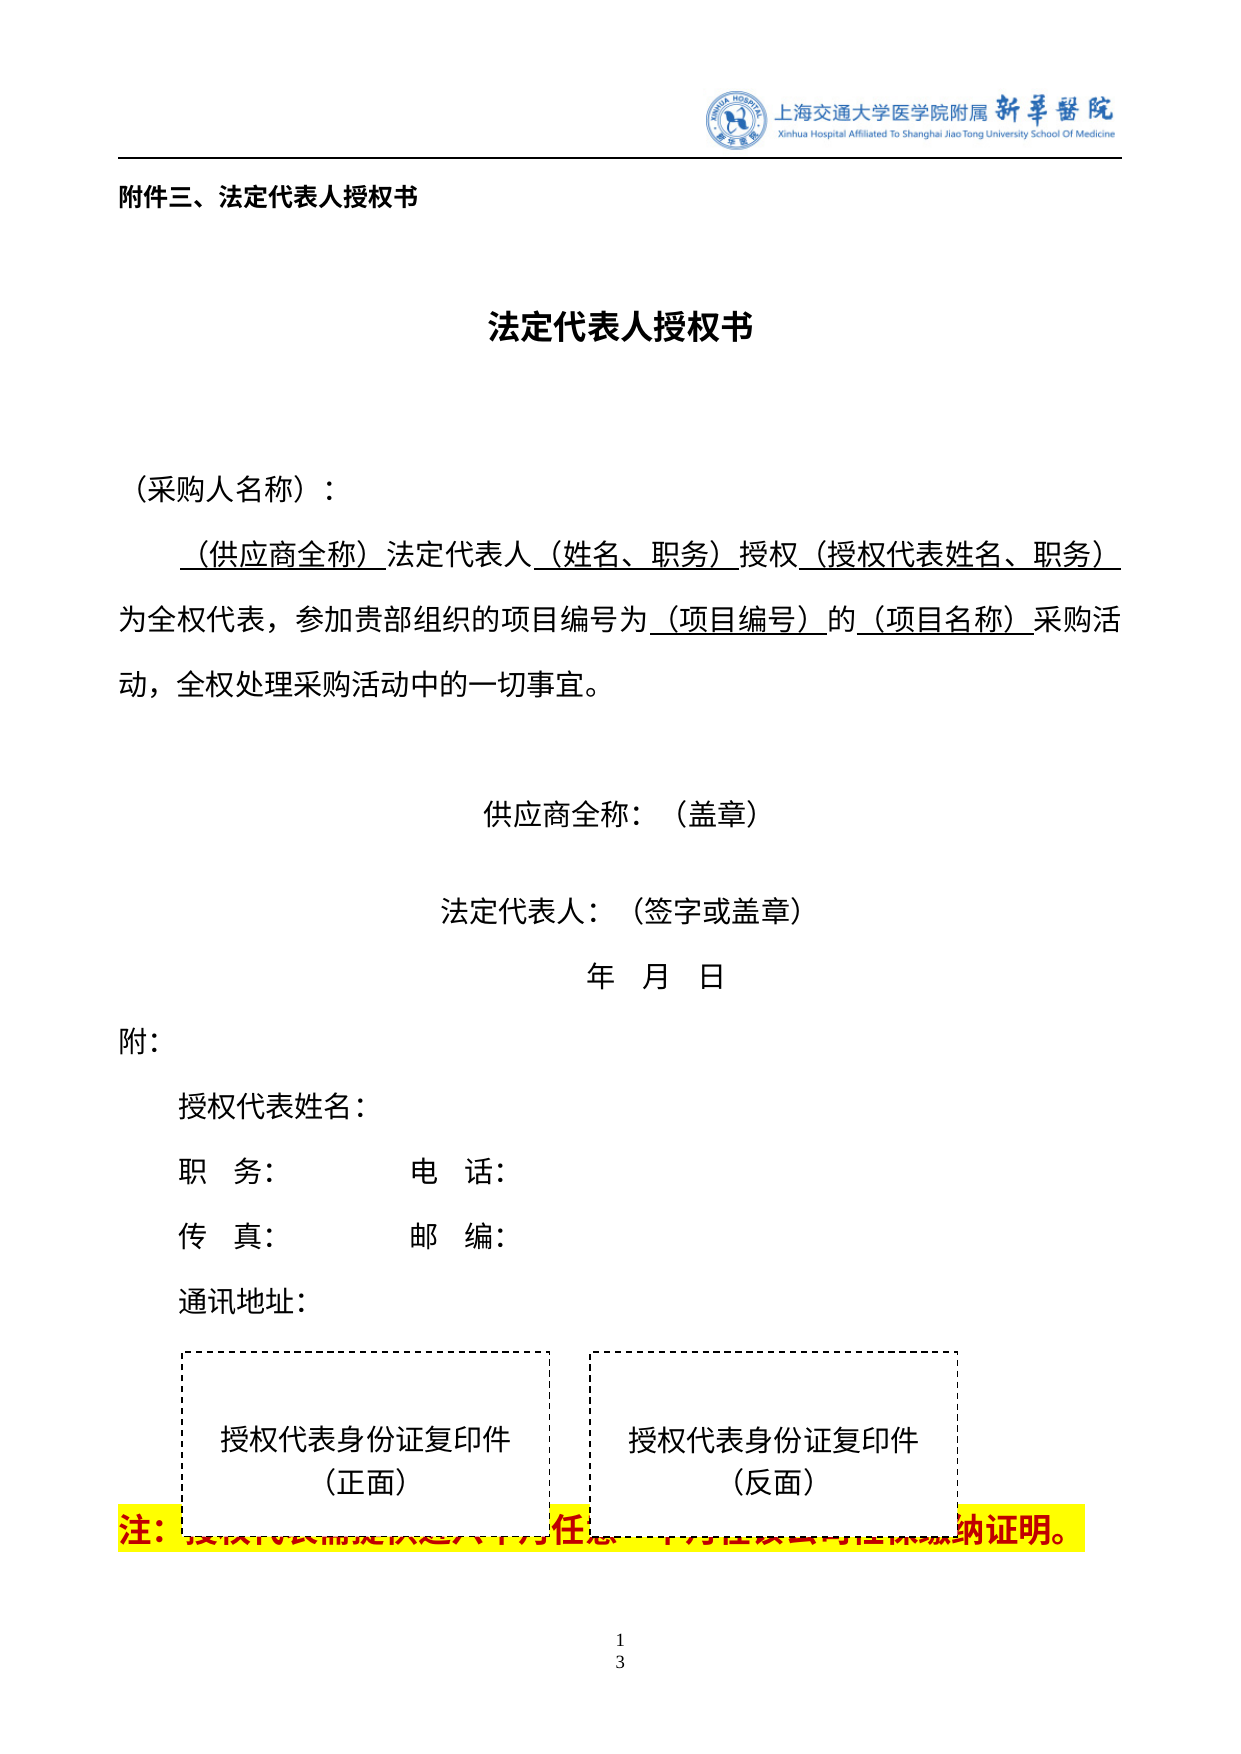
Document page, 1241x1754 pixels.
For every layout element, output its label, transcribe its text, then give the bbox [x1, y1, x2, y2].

text 附： [118, 1008, 1122, 1073]
text 注：授权代表需提供近六个月任意一个月在该公司社保缴纳证明。 [118, 1495, 1122, 1560]
text （采购人名称）： [118, 455, 1122, 520]
text 职 务： 电 话： [118, 1138, 1122, 1203]
text 传 真： 邮 编： [118, 1203, 1122, 1268]
text 年 月 日 [427, 943, 1122, 1008]
text 授权代表姓名： [118, 1073, 1122, 1138]
text 附件三、法定代表人授权书 [118, 163, 1122, 228]
text 法定代表人授权书 [118, 293, 1122, 358]
text 通讯地址： [118, 1268, 1122, 1333]
text 法定代表人：（签字或盖章） [440, 878, 1122, 943]
picture [702, 88, 1123, 156]
text （供应商全称）法定代表人（姓名、职务）授权（授权代表姓名、职务）为全权代表，参加贵部组织的项目编号为（项目编号）的（项目名称）采购活动，全权处理采购活动中的一切事宜。 [118, 520, 1122, 715]
text 供应商全称：（盖章） [118, 780, 1122, 845]
